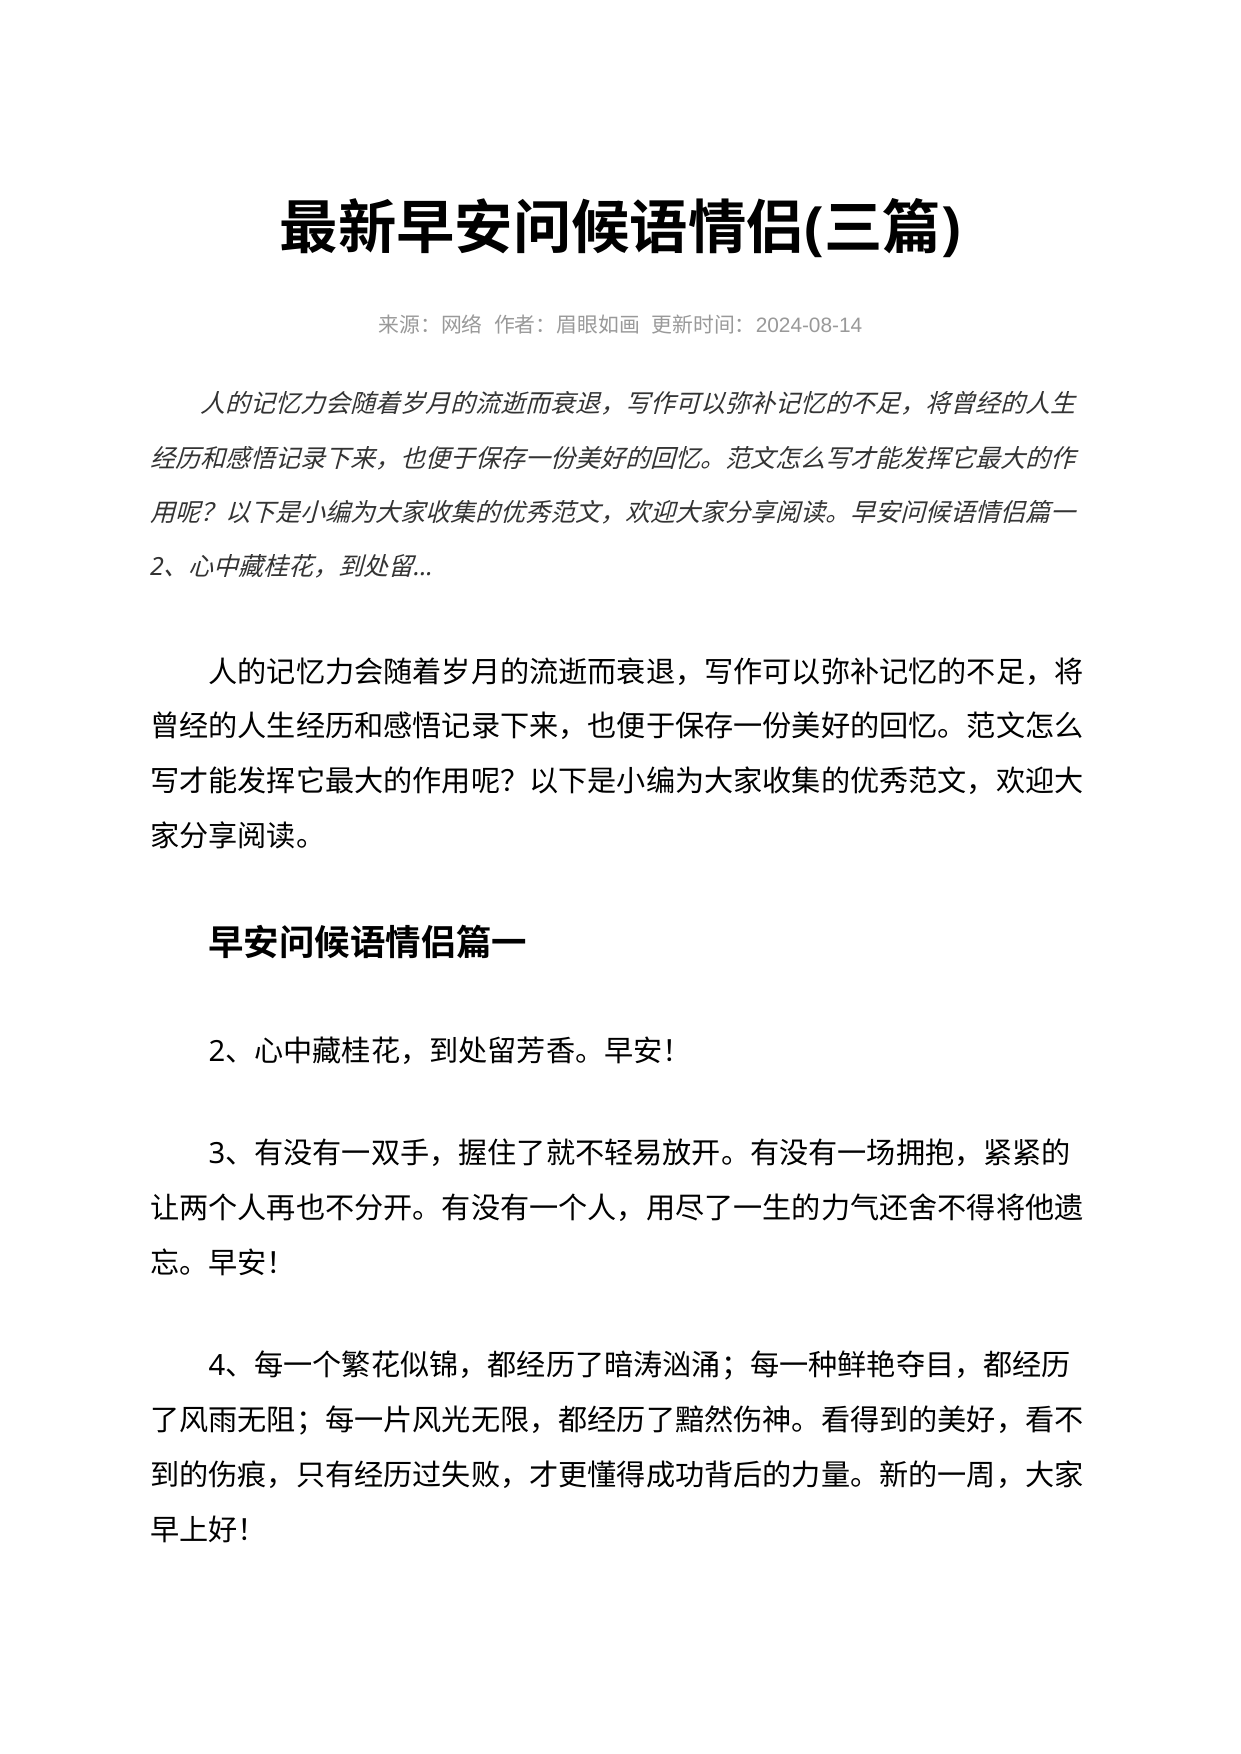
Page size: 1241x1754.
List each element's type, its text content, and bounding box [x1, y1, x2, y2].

text 早安问候语情侣篇一 [150, 914, 1090, 966]
text 人的记忆力会随着岁月的流逝而衰退，写作可以弥补记忆的不足，将曾经的人生经历和感悟记录下来，也便于保存一份美好的回忆。范文怎么写才能发挥它最大的作用呢？以下是小编为大家收集的优秀范文，欢迎大家分享阅读。早安问候语情侣篇一2、心中藏桂花，到处留... [150, 384, 1090, 583]
text 人的记忆力会随着岁月的流逝而衰退，写作可以弥补记忆的不足，将曾经的人生经历和感悟记录下来，也便于保存一份美好的回忆。范文怎么写才能发挥它最大的作用呢？以下是小编为大家收集的优秀范文，欢迎大家分享阅读。 [150, 648, 1090, 855]
subtitle 最新早安问候语情侣(三篇) [150, 181, 1090, 266]
text 4、每一个繁花似锦，都经历了暗涛汹涌；每一种鲜艳夺目，都经历了风雨无阻；每一片风光无限，都经历了黯然伤神。看得到的美好，看不到的伤痕，只有经历过失败，才更懂得成功背后的力量。新的一周，大家早上好！ [150, 1342, 1090, 1549]
text 来源：网络 作者：眉眼如画 更新时间：2024-08-14 [150, 313, 1090, 337]
text 2、心中藏桂花，到处留芳香。早安！ [150, 1028, 1090, 1070]
text 3、有没有一双手，握住了就不轻易放开。有没有一场拥抱，紧紧的让两个人再也不分开。有没有一个人，用尽了一生的力气还舍不得将他遗忘。早安！ [150, 1130, 1090, 1282]
